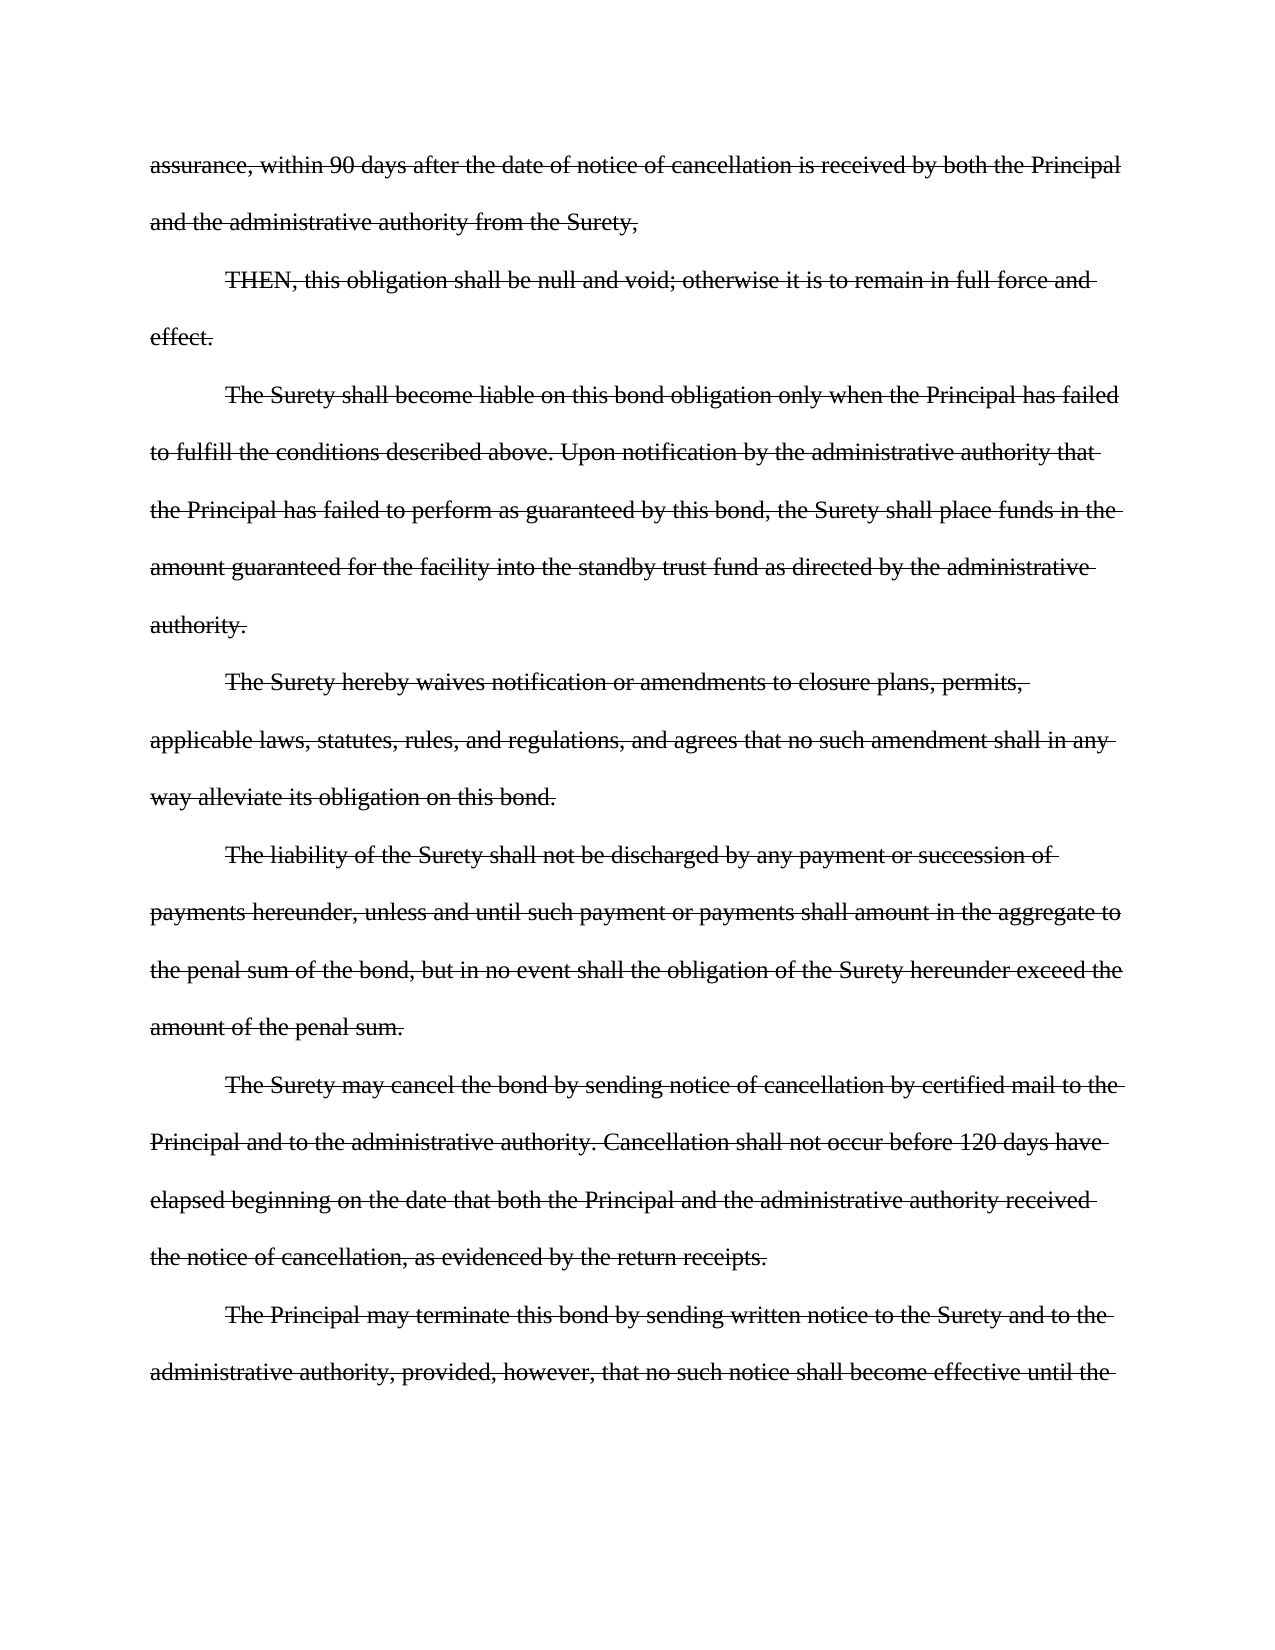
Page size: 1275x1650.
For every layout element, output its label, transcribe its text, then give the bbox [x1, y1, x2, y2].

text The liability of the Surety shall not be discharged by any payment or succession of payments hereunder, unless and until such payment or payments shall amount in the aggregate to the penal sum of the bond, but in no event shall the obligation of the Surety hereunder exceed the amount of the penal sum. [150, 840, 1125, 1041]
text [150, 1300, 1125, 1386]
text The Surety may cancel the bond by sending notice of cancellation by certified mail to the Principal and to the administrative authority. Cancellation shall not occur before 120 days have elapsed beginning on the date that both the Principal and the administrative authority received the notice of cancellation, as evidenced by the return receipts. [150, 1070, 1125, 1271]
text THEN, this obligation shall be null and void; otherwise it is to remain in full force and effect. [150, 265, 1125, 351]
text The Surety shall become liable on this bond obligation only when the Principal has failed to fulfill the conditions described above. Upon notification by the administrative authority that the Principal has failed to perform as guaranteed by this bond, the Surety shall place funds in the amount guaranteed for the facility into the standby trust fund as directed by the administrative authority. [150, 380, 1125, 639]
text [150, 150, 1125, 236]
text The Surety hereby waives notification or amendments to closure plans, permits, applicable laws, statutes, rules, and regulations, and agrees that no such amendment shall in any way alleviate its obligation on this bond. [150, 667, 1125, 811]
